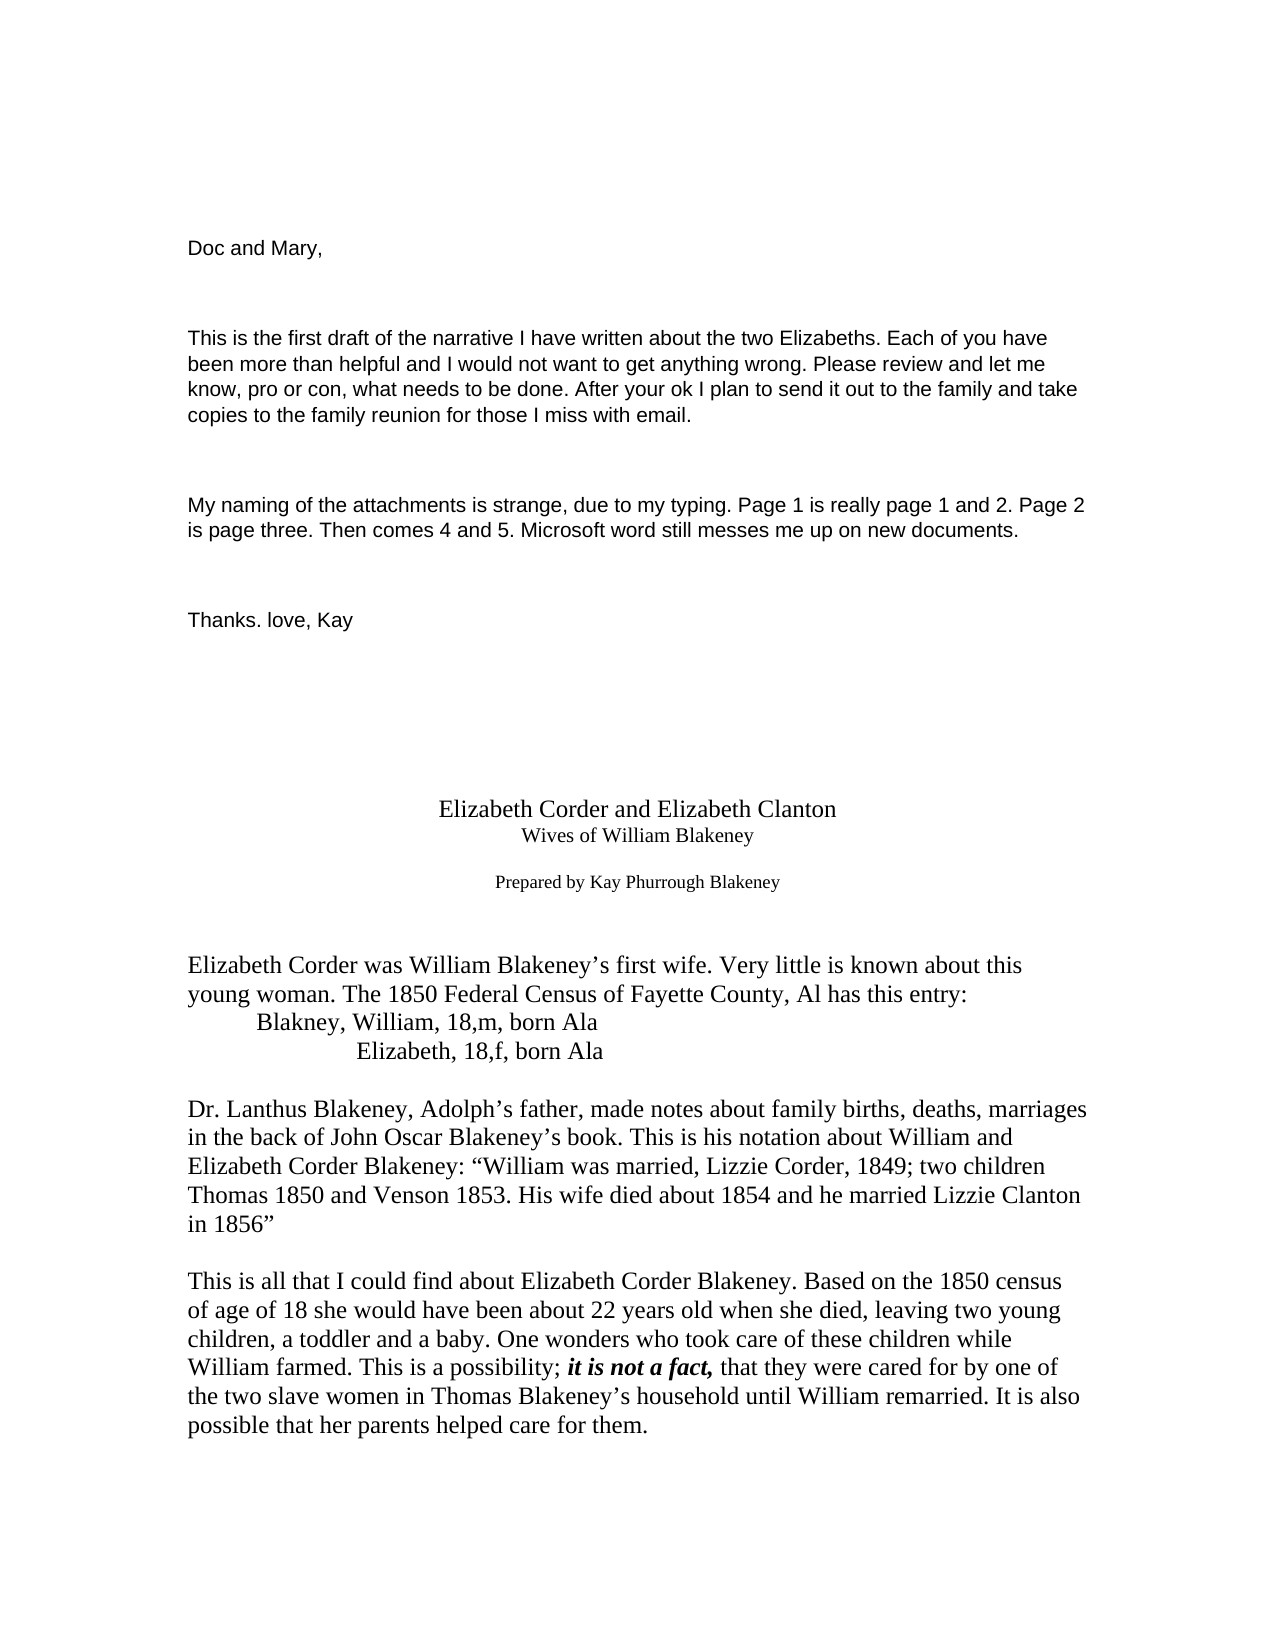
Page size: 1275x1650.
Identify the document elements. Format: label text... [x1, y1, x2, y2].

text This is the first draft of the narrative I have written about the two Elizabeths. Each of you have been more than helpful and I would not want to get anything wrong. Please review and let me know, pro or con, what needs to be done. After your ok I plan to send it out to the family and take copies to the family reunion for those I miss with email. [187, 326, 1087, 427]
text Dr. Lanthus Blakeney, Adolph’s father, made notes about family births, deaths, marriages [187, 1094, 1087, 1122]
text Blakney, William, 18,m, born Ala [187, 1007, 1087, 1036]
text Elizabeth, 18,f, born Ala [187, 1036, 1087, 1065]
text This is all that I could find about Elizabeth Corder Blakeney. Based on the 1850 census of age of 18 she would have been about 22 years old when she died, leaving two young children, a toddler and a baby. One wonders who took care of these children while William farmed. This is a possibility; it is not a fact, that they were cared for by one of the two slave women in Thomas Blakeney’s household until William remarried. It is also possible that her parents helped care for them. [187, 1266, 1087, 1439]
text in the back of John Oscar Blakeney’s book. This is his notation about William and Elizabeth Corder Blakeney: “William was married, Lizzie Corder, 1849; two children Thomas 1850 and Venson 1853. His wife died about 1854 and he married Lizzie Clanton in 1856” [187, 1122, 1087, 1237]
text Elizabeth Corder was William Blakeney’s first wife. Very little is known about this young woman. The 1850 Federal Census of Fayette County, Al has this entry: [187, 950, 1087, 1007]
text Thanks. love, Kay [187, 608, 1087, 632]
text Doc and Mary, [187, 236, 1087, 260]
text My naming of the attachments is strange, due to my typing. Page 1 is really page 1 and 2. Page 2 is page three. Then comes 4 and 5. Microsoft word still messes me up on new documents. [187, 492, 1087, 542]
text Elizabeth Corder and Elizabeth Clanton [187, 794, 1087, 823]
text Prepared by Kay Phurrough Blakeney [187, 871, 1087, 892]
text Wives of William Blakeney [187, 823, 1087, 847]
